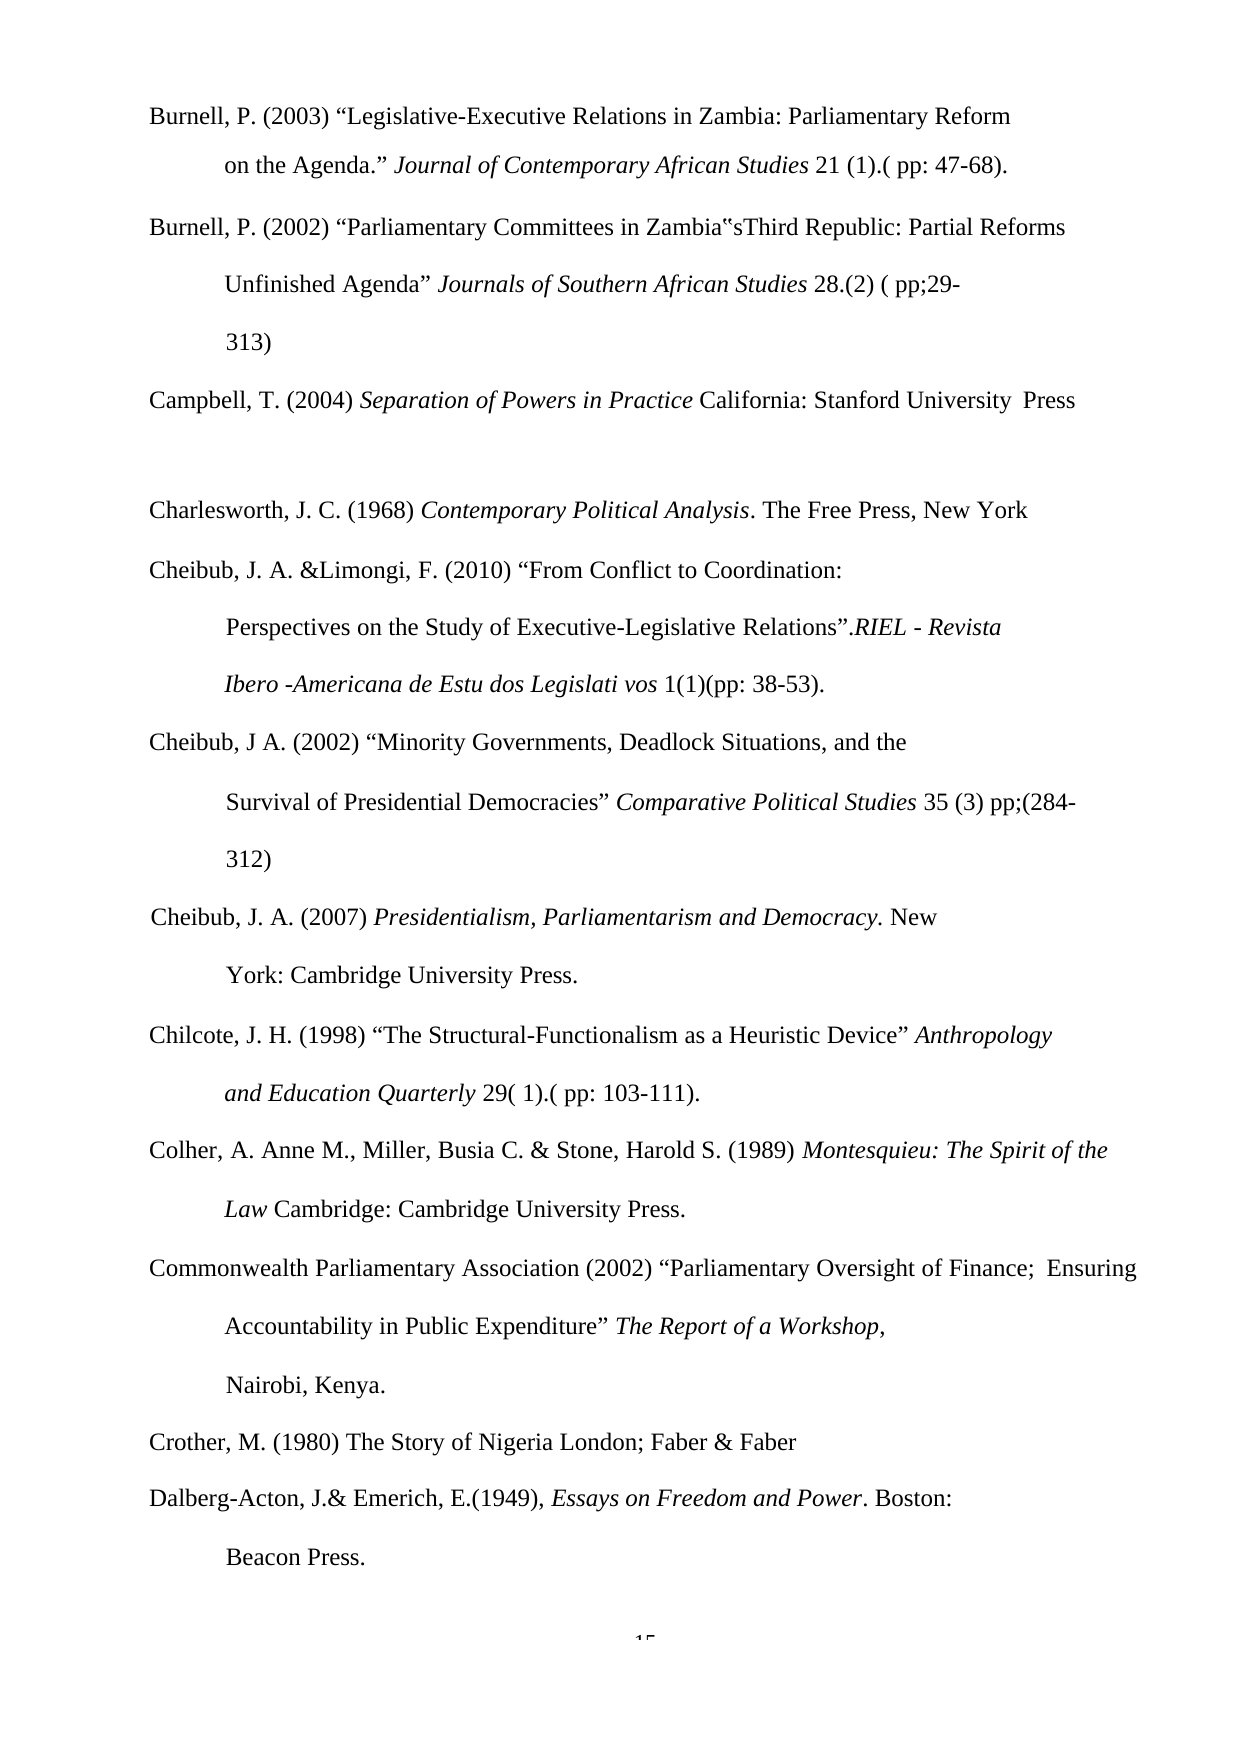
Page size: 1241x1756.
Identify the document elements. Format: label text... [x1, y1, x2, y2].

text Cheibub, J. A. (2007) Presidentialism, Parliamentarism and Democracy. New York: Cambridge University Press. [150, 902, 968, 988]
text Survival of Presidential Democracies” Comparative Political Studies 35 (3) pp;(284- 312) [226, 787, 1078, 873]
text Burnell, P. (2002) “Parliamentary Committees in Zambia‟sThird Republic: Partial Reforms Unfinished Agenda” Journals of Southern African Studies 28.(2) ( pp;29- [149, 212, 1159, 298]
text Cheibub, J A. (2002) “Minority Governments, Deadlock Situations, and the [149, 727, 1159, 756]
text Commonwealth Parliamentary Association (2002) “Parliamentary Oversight of Finance; Ensuring Accountability in Public Expenditure” The Report of a Workshop, [149, 1253, 1159, 1340]
text Charlesworth, J. C. (1968) Contemporary Political Analysis. The Free Press, New York Cheibub, J. A. &Limongi, F. (2010) “From Conflict to Coordination: [149, 495, 1030, 584]
text Campbell, T. (2004) Separation of Powers in Practice California: Stanford University Press [149, 385, 1159, 414]
text Chilcote, J. H. (1998) “The Structural-Functionalism as a Heuristic Device” Anthropology and Education Quarterly 29( 1).( pp: 103-111). [149, 1020, 1055, 1106]
text Dalberg-Acton, J.& Emerich, E.(1949), Essays on Freedom and Power. Boston: Beacon Press. [149, 1483, 954, 1571]
text Colher, A. Anne M., Miller, Busia C. & Stone, Harold S. (1989) Montesquieu: The Spirit of the Law Cambridge: Cambridge University Press. [149, 1135, 1137, 1223]
text Ibero -Americana de Estu dos Legislati vos 1(1)(pp: 38-53). [224, 669, 1159, 698]
text Perspectives on the Study of Executive-Legislative Relations”.RIEL - Revista [226, 616, 1159, 641]
text Burnell, P. (2003) “Legislative-Executive Relations in Zambia: Parliamentary Reform on the Agenda.” Journal of Contemporary African Studies 21 (1).( pp: 47-68). [149, 101, 1013, 179]
text Crother, M. (1980) The Story of Nigeria London; Faber & Faber [149, 1427, 1159, 1456]
text Nairobi, Kenya. [226, 1370, 1159, 1399]
text 313) [226, 327, 1159, 356]
